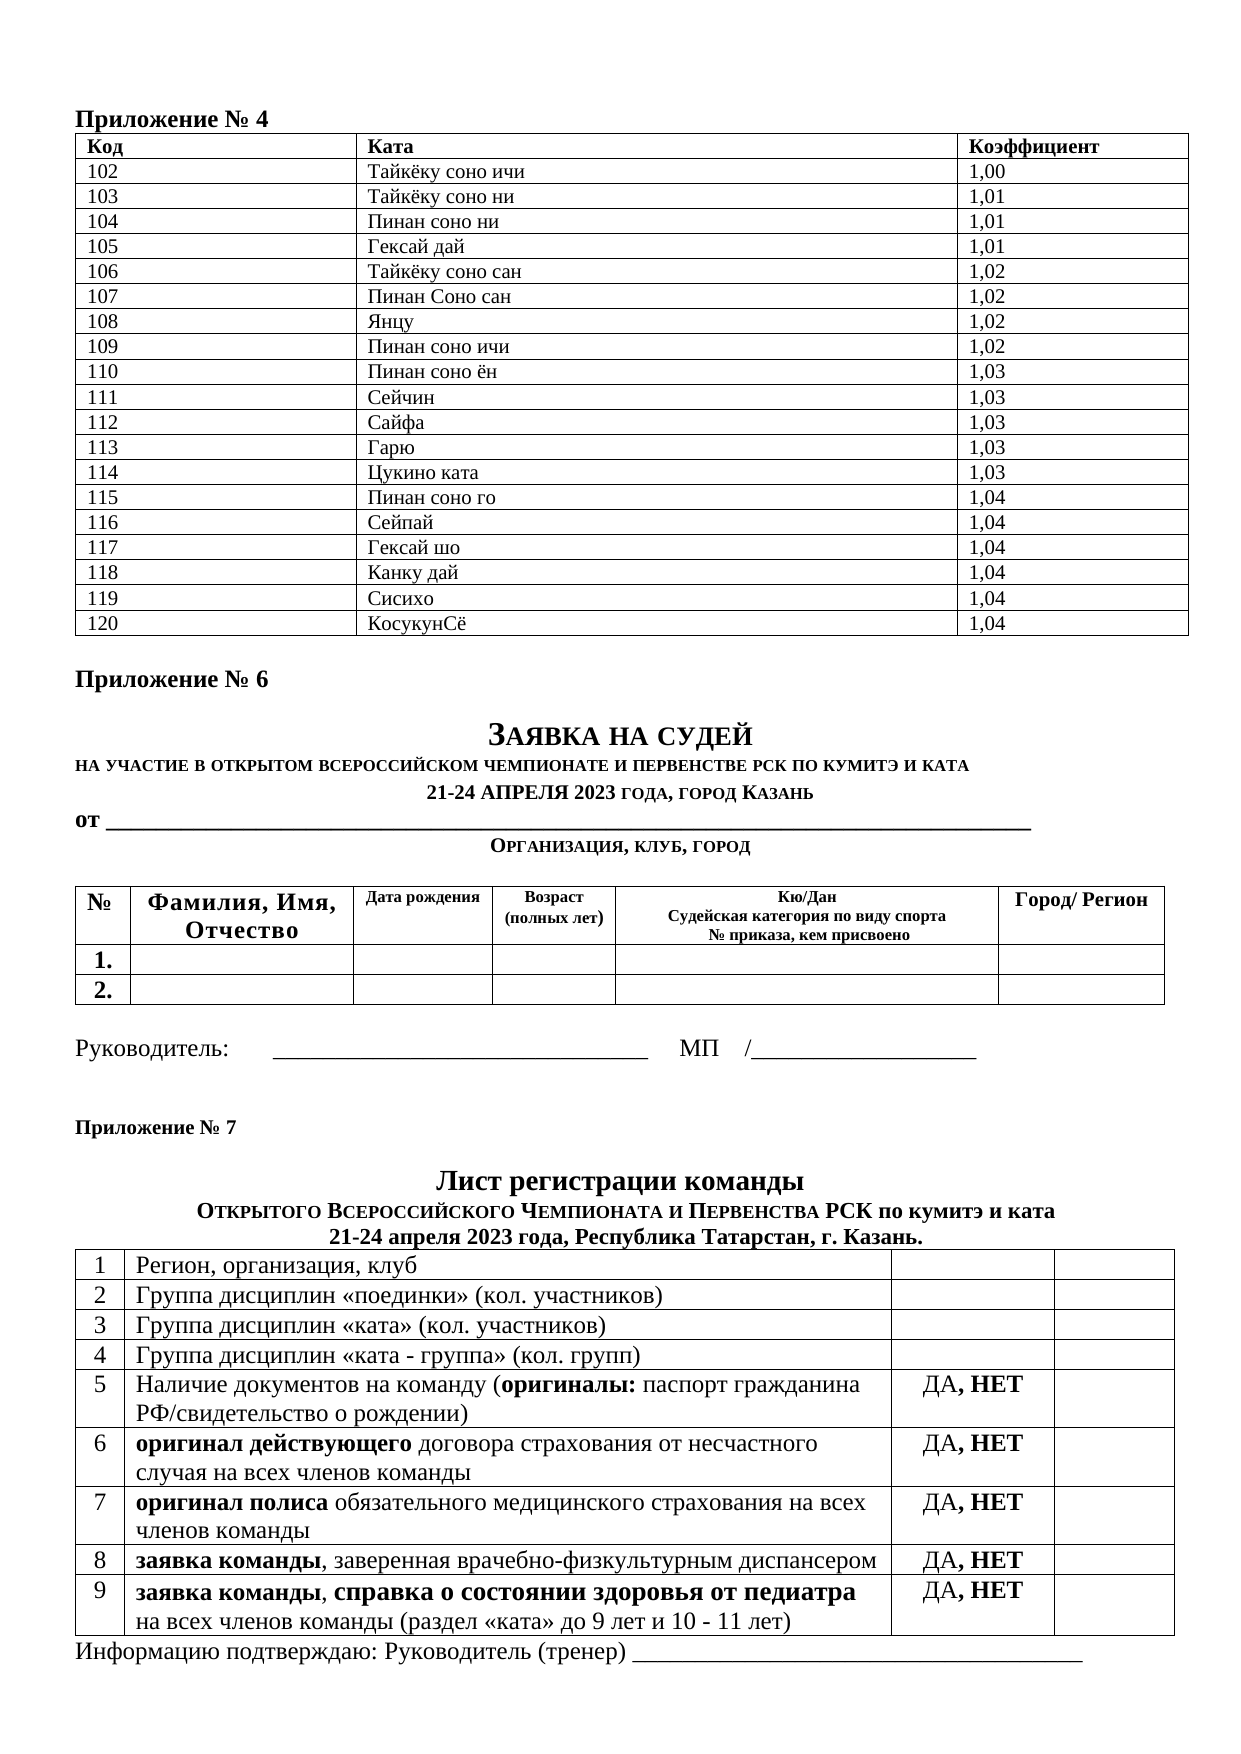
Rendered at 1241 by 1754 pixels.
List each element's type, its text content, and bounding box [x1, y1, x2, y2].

table_cell 4 [76, 1340, 124, 1368]
table_cell Тайкёку соно ичи [357, 159, 957, 183]
table_cell ДА, НЕТ [892, 1575, 1054, 1635]
table_cell ДА, НЕТ [892, 1428, 1054, 1486]
table_cell ДА, НЕТ [892, 1545, 1054, 1574]
table_cell Гексай шо [357, 535, 957, 559]
table_cell 1,02 [958, 334, 1188, 358]
table_cell 112 [76, 410, 356, 434]
table_cell [354, 945, 492, 974]
text Открытого Всероссийского Чемпионата и Первенства РСК по кумитэ и ката [75, 1197, 1165, 1223]
table_cell 1,04 [958, 585, 1188, 609]
table_cell [1055, 1545, 1174, 1574]
table_cell ДА, НЕТ [892, 1487, 1054, 1544]
table_cell 118 [76, 560, 356, 584]
table_cell 111 [76, 385, 356, 409]
table_cell 114 [76, 460, 356, 484]
table_cell Группа дисциплин «ката - группа» (кол. групп) [125, 1340, 891, 1368]
table_cell 1,03 [958, 460, 1188, 484]
text Приложение № 4 [75, 104, 1165, 132]
table_cell 1,00 [958, 159, 1188, 183]
table_cell 5 [76, 1370, 124, 1427]
table_cell 105 [76, 234, 356, 258]
table_header 1 [76, 1250, 124, 1279]
table_cell 8 [76, 1545, 124, 1574]
table_cell Пинан соно го [357, 485, 957, 509]
text Организация, клуб, город [75, 833, 1165, 857]
table_cell [892, 1340, 1054, 1368]
table_cell Группа дисциплин «поединки» (кол. участников) [125, 1280, 891, 1309]
table_cell Тайкёку соно сан [357, 259, 957, 283]
table_cell Пинан соно ни [357, 209, 957, 233]
table_cell Канку дай [357, 560, 957, 584]
table_cell [1055, 1487, 1174, 1544]
table_cell Наличие документов на команду (оригиналы: паспорт гражданина РФ/свидетельство о рождении) [125, 1370, 891, 1427]
table_header Дата рождения [354, 887, 492, 944]
table_header [1055, 1250, 1174, 1279]
table_header Кю/Дан Судейская категория по виду спорта № приказа, кем присвоено [616, 887, 998, 944]
text 21-24 апреля 2023 года, Республика Татарстан, г. Казань. [75, 1223, 1165, 1249]
table_cell Пинан соно ён [357, 360, 957, 383]
table_cell 106 [76, 259, 356, 283]
table_header Возраст (полных лет) [493, 887, 615, 944]
table_header Ката [357, 134, 957, 158]
table_cell 1,03 [958, 435, 1188, 459]
table_cell 104 [76, 209, 356, 233]
table_cell 1,04 [958, 560, 1188, 584]
table_cell [616, 945, 998, 974]
table_cell 1,04 [958, 485, 1188, 509]
text 21-24 АПРЕЛЯ 2023 года, город Казань [75, 780, 1165, 804]
table_cell [131, 945, 353, 974]
table_cell оригинал действующего договора страхования от несчастного случая на всех членов команды [125, 1428, 891, 1486]
table_cell Сайфа [357, 410, 957, 434]
table_cell 1,03 [958, 410, 1188, 434]
table_cell [892, 1280, 1054, 1309]
table_cell [616, 975, 998, 1004]
table_cell Сейпай [357, 510, 957, 534]
table_cell заявка команды, справка о состоянии здоровья от педиатра на всех членов команды (раздел «ката» до 9 лет и 10 - 11 лет) [125, 1575, 891, 1635]
text Приложение № 6 [75, 664, 1165, 693]
table_cell Янцу [357, 309, 957, 333]
table_cell 6 [76, 1428, 124, 1486]
table_cell 115 [76, 485, 356, 509]
table_cell Сисихо [357, 585, 957, 609]
table_cell Пинан Соно сан [357, 284, 957, 308]
table_cell [892, 1310, 1054, 1339]
table_header Фамилия, Имя, Отчество [131, 887, 353, 944]
table_cell 2. [76, 975, 130, 1004]
table_header Город/ Регион [999, 887, 1164, 944]
table_cell ДА, НЕТ [892, 1370, 1054, 1427]
table_cell 113 [76, 435, 356, 459]
table_cell [999, 975, 1164, 1004]
table_cell 109 [76, 334, 356, 358]
table_cell 116 [76, 510, 356, 534]
table_cell 1,01 [958, 234, 1188, 258]
table_cell 1. [76, 945, 130, 974]
table_cell [1055, 1370, 1174, 1427]
table_header [892, 1250, 1054, 1279]
table_cell 2 [76, 1280, 124, 1309]
table_cell [354, 975, 492, 1004]
table_cell [1055, 1575, 1174, 1635]
text Информацию подтверждаю: Руководитель (тренер) ____________________________________ [75, 1636, 1165, 1665]
table_header Регион, организация, клуб [125, 1250, 891, 1279]
table_cell КосукунСё [357, 611, 957, 634]
table_cell Пинан соно ичи [357, 334, 957, 358]
table_cell 1,02 [958, 259, 1188, 283]
table_header Код [76, 134, 356, 158]
table_cell [493, 975, 615, 1004]
table_cell [1055, 1340, 1174, 1368]
table_cell [999, 945, 1164, 974]
table_cell 1,04 [958, 535, 1188, 559]
table_cell 1,03 [958, 360, 1188, 383]
table_cell 107 [76, 284, 356, 308]
table_cell [1055, 1428, 1174, 1486]
table_cell 117 [76, 535, 356, 559]
table_cell 1,01 [958, 184, 1188, 208]
table_cell [1055, 1310, 1174, 1339]
table_cell 110 [76, 360, 356, 383]
table_cell 102 [76, 159, 356, 183]
table_cell Группа дисциплин «ката» (кол. участников) [125, 1310, 891, 1339]
table_cell 120 [76, 611, 356, 634]
table_cell Тайкёку соно ни [357, 184, 957, 208]
text на участие в открытом всероссийском чемпионате и первенстве рск по кумитэ и ката [75, 752, 1165, 776]
table_header Коэффициент [958, 134, 1188, 158]
table_cell заявка команды, заверенная врачебно-физкультурным диспансером [125, 1545, 891, 1574]
table_header № [76, 887, 130, 944]
table_cell Гексай дай [357, 234, 957, 258]
text Заявка на судей [75, 714, 1165, 752]
text Лист регистрации команды [75, 1163, 1165, 1197]
table_cell 1,01 [958, 209, 1188, 233]
table_cell [1055, 1280, 1174, 1309]
table_cell 7 [76, 1487, 124, 1544]
table_cell 1,02 [958, 309, 1188, 333]
text от __________________________________________________________________________ [75, 804, 1165, 833]
table_cell [131, 975, 353, 1004]
table_cell 3 [76, 1310, 124, 1339]
table_cell 1,02 [958, 284, 1188, 308]
text Приложение № 7 [75, 1115, 1165, 1139]
table_cell 103 [76, 184, 356, 208]
table_cell Цукино ката [357, 460, 957, 484]
text Руководитель: ______________________________ МП /__________________ [75, 1033, 1165, 1062]
table_cell 108 [76, 309, 356, 333]
table_cell Сейчин [357, 385, 957, 409]
table_cell 1,04 [958, 611, 1188, 634]
table_cell 1,03 [958, 385, 1188, 409]
table_cell Гарю [357, 435, 957, 459]
table_cell 119 [76, 585, 356, 609]
table_cell 9 [76, 1575, 124, 1635]
table_cell оригинал полиса обязательного медицинского страхования на всех членов команды [125, 1487, 891, 1544]
table_cell [493, 945, 615, 974]
table_cell 1,04 [958, 510, 1188, 534]
